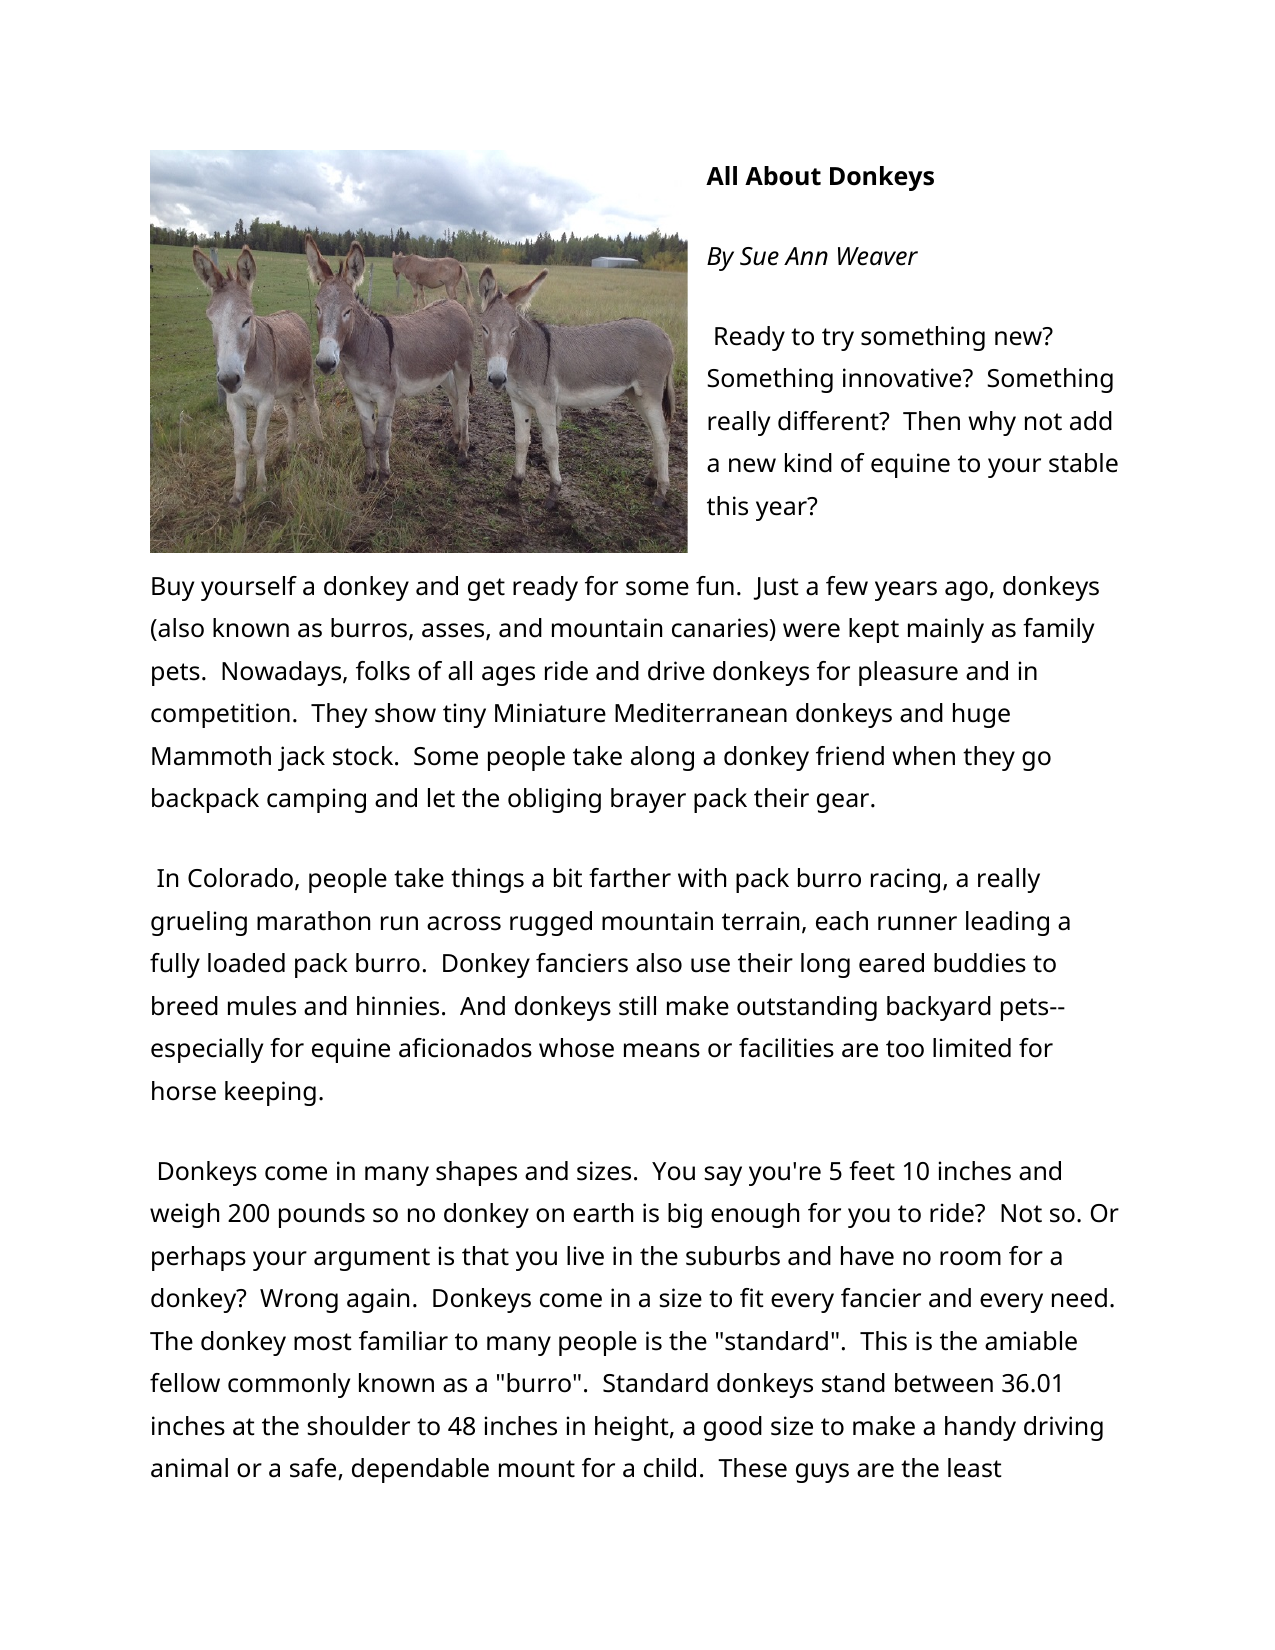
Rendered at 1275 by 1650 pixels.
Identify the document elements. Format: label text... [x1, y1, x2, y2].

text All About Donkeys [688, 150, 1125, 192]
text Buy yourself a donkey and get ready for some fun. Just a few years ago, donkeys (also known as burros, asses, and mountain canaries) were kept mainly as family pets. Nowadays, folks of all ages ride and drive donkeys for pleasure and in competition. They show tiny Miniature Mediterranean donkeys and huge Mammoth jack stock. Some people take along a donkey friend when they go backpack camping and let the obliging brayer pack their gear. [150, 560, 1125, 815]
text In Colorado, people take things a bit farther with pack burro racing, a really grueling marathon run across rugged mountain terrain, each runner leading a fully loaded pack burro. Donkey fanciers also use their long eared buddies to breed mules and hinnies. And donkeys still make outstanding backyard pets--especially for equine aficionados whose means or facilities are too limited for horse keeping. [150, 852, 1125, 1107]
picture [150, 150, 688, 553]
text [150, 1145, 1125, 1485]
text By Sue Ann Weaver [688, 230, 1125, 272]
text Ready to try something new? Something innovative? Something really different? Then why not add a new kind of equine to your stable this year? [688, 310, 1125, 522]
